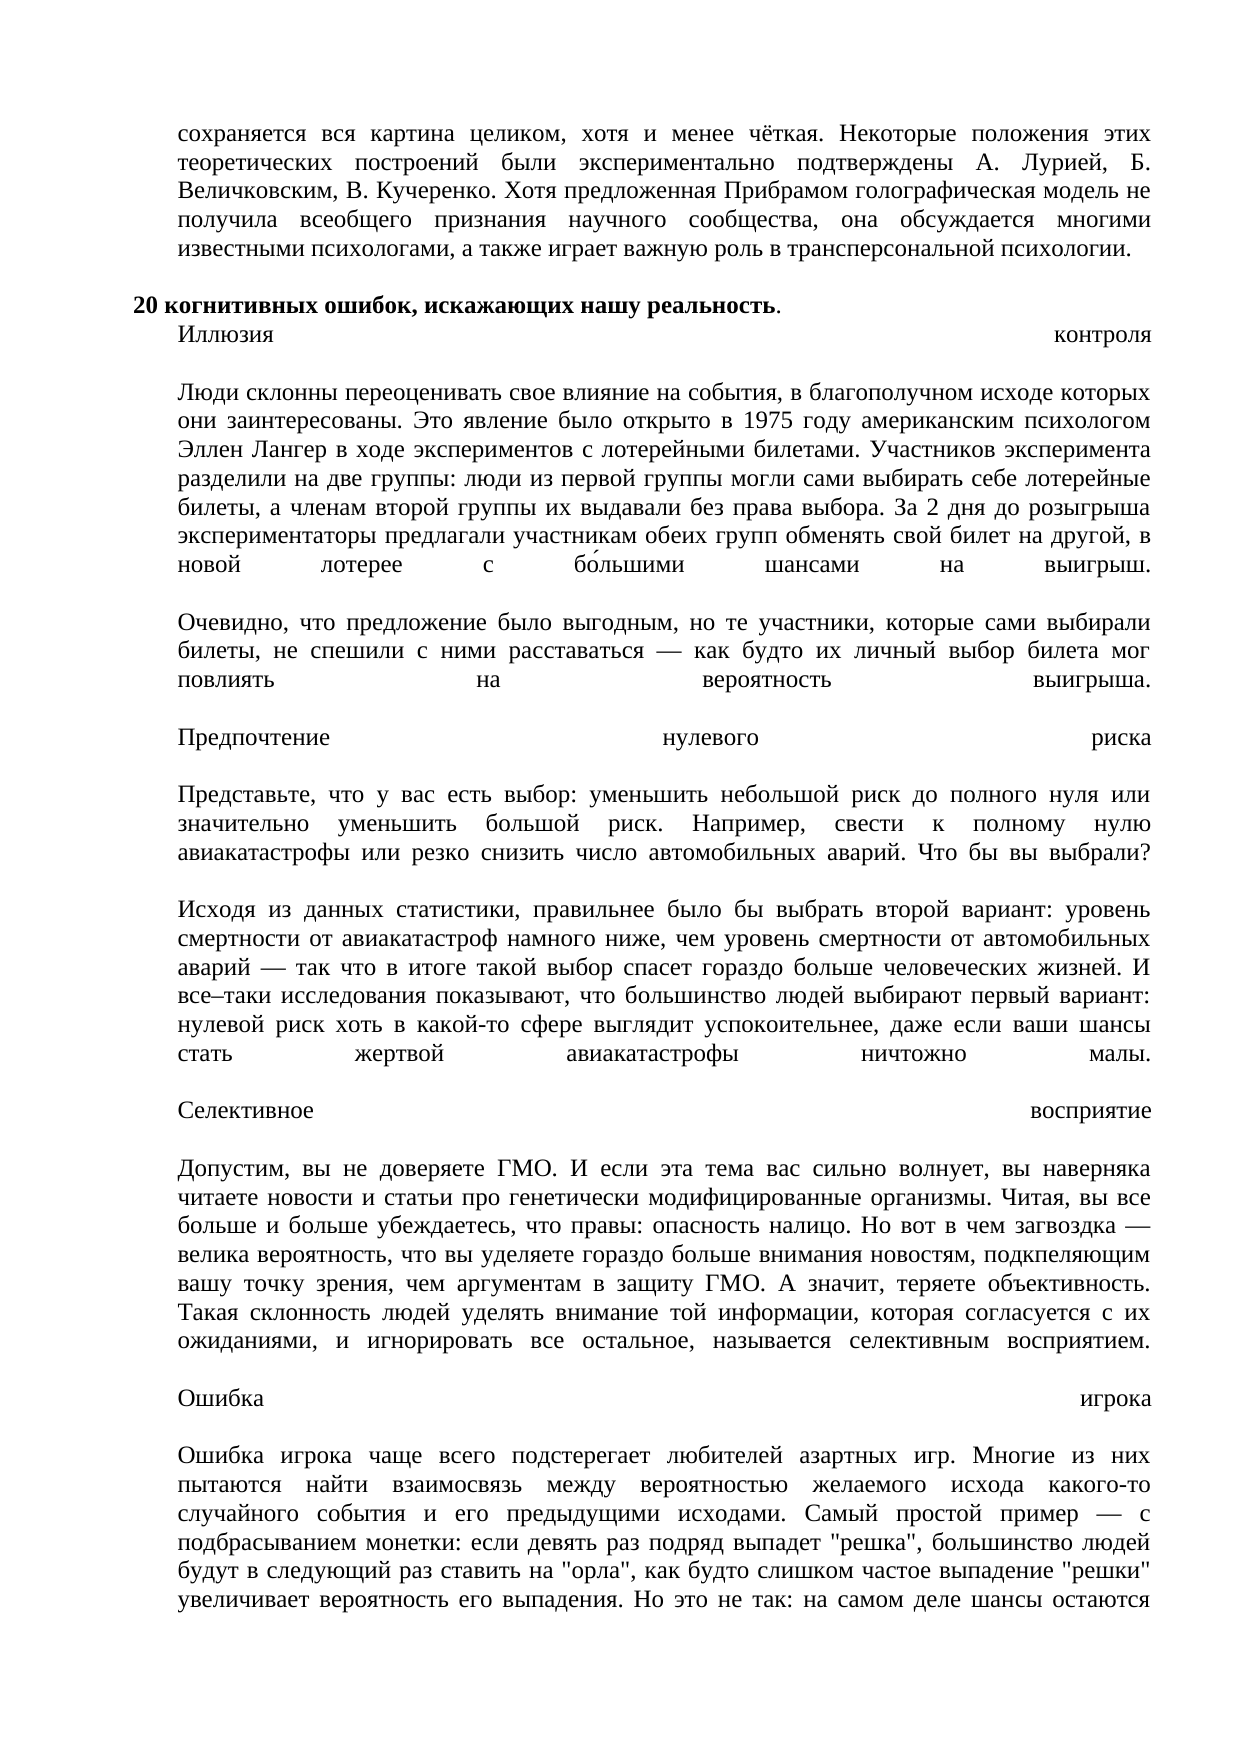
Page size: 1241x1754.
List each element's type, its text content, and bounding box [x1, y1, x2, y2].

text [177, 118, 1152, 262]
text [177, 319, 1152, 1613]
text 20 когнитивных ошибок, искажающих нашу реальность. [133, 291, 1152, 319]
